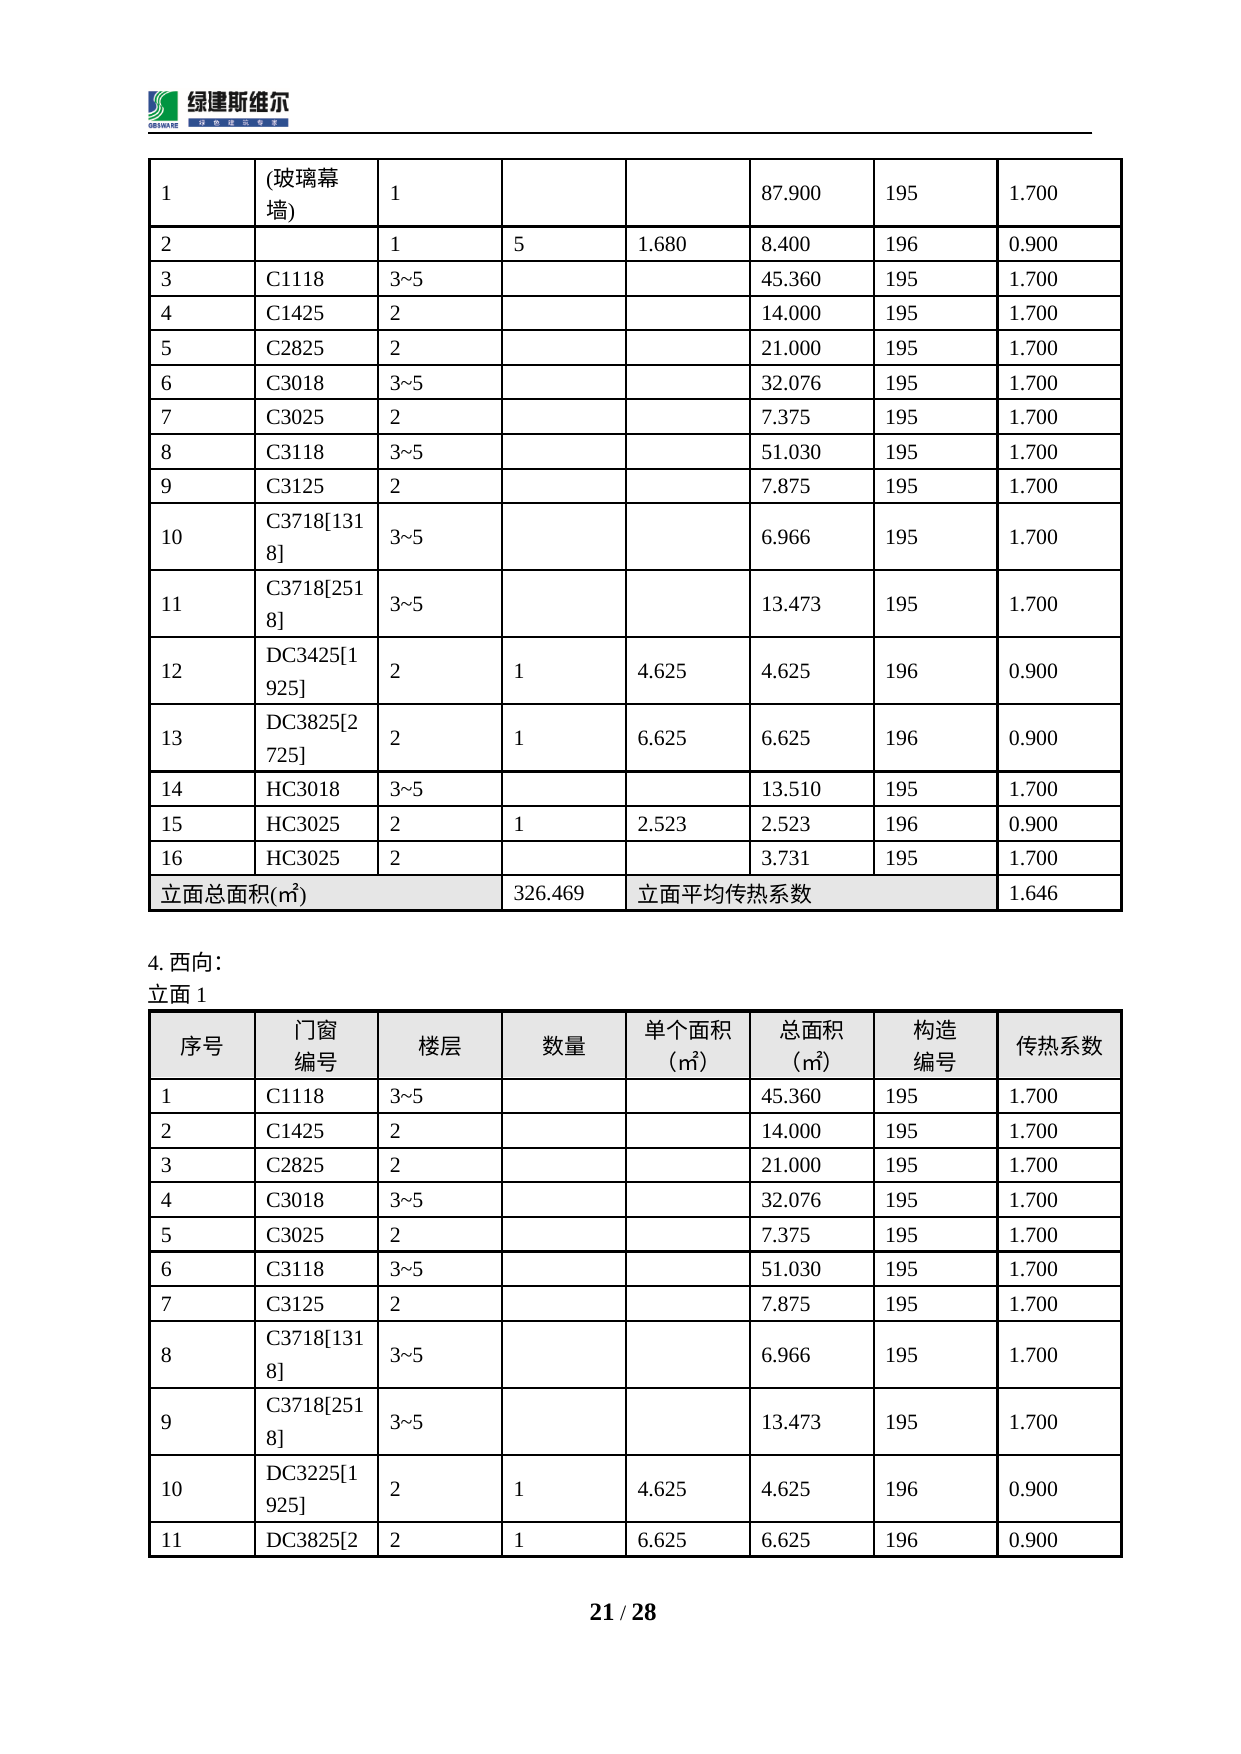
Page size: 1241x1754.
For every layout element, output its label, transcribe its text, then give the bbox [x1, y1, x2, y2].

table_header 传热系数 [999, 1013, 1120, 1077]
table_cell 1.700 [999, 773, 1120, 805]
table_cell 3~5 [379, 1322, 501, 1387]
table_cell 7 [151, 1287, 254, 1319]
table_cell 21.000 [751, 331, 873, 364]
table_cell 196 [875, 1456, 996, 1521]
table_cell 2 [379, 1114, 501, 1147]
table_header 门窗 编号 [256, 1013, 377, 1077]
table_cell C1118 [256, 262, 377, 294]
table_cell [503, 1287, 625, 1319]
table_cell [627, 331, 749, 364]
table_cell C3018 [256, 1183, 377, 1216]
table_cell [503, 842, 625, 874]
table_header 构造 编号 [875, 1013, 996, 1077]
table_cell 3~5 [379, 1080, 501, 1112]
table_cell 2 [379, 1456, 501, 1521]
table_cell 11 [151, 571, 254, 636]
table_cell 1.700 [999, 400, 1120, 433]
table_cell 13.473 [751, 1389, 873, 1454]
table_cell 195 [875, 1218, 996, 1250]
table_cell 195 [875, 435, 996, 467]
table_cell 4 [151, 1183, 254, 1216]
table_cell [503, 773, 625, 805]
table_cell [503, 504, 625, 569]
table_cell 196 [875, 638, 996, 703]
table_cell [627, 435, 749, 467]
table_cell 13 [151, 705, 254, 770]
table_cell [503, 1149, 625, 1181]
text 立面1 [148, 977, 1092, 1009]
table_cell C3018 [256, 366, 377, 398]
table_cell 7.875 [751, 1287, 873, 1319]
table_cell 196 [875, 807, 996, 839]
table_cell 3~5 [379, 435, 501, 467]
table_cell 196 [875, 1523, 996, 1555]
table_cell 3~5 [379, 1253, 501, 1285]
table_cell [627, 1114, 749, 1147]
table_cell [503, 160, 625, 225]
table_cell 1.700 [999, 1322, 1120, 1387]
table_cell 1.700 [999, 331, 1120, 364]
table_cell 195 [875, 1287, 996, 1319]
table_cell C1425 [256, 297, 377, 329]
table_cell [627, 1183, 749, 1216]
table_cell 1.700 [999, 1080, 1120, 1112]
table_cell 9 [151, 1389, 254, 1454]
table_cell 3~5 [379, 1183, 501, 1216]
table_cell 10 [151, 1456, 254, 1521]
table_cell [503, 1389, 625, 1454]
table_cell 15 [151, 807, 254, 839]
text 4. 西向： [148, 944, 1092, 977]
table_cell [503, 1322, 625, 1387]
table_cell 195 [875, 1183, 996, 1216]
table_cell 2 [379, 705, 501, 770]
table_cell 2 [379, 331, 501, 364]
table_cell [627, 842, 749, 874]
table_cell 195 [875, 262, 996, 294]
table_cell DC3825[2725] [256, 1523, 377, 1555]
table_cell DC3225[1925] [256, 1456, 377, 1521]
table_cell 3 [151, 1149, 254, 1181]
table_cell 3~5 [379, 773, 501, 805]
table_cell 1.700 [999, 504, 1120, 569]
table_cell 3.731 [751, 842, 873, 874]
table_cell 1 [379, 160, 501, 225]
table_cell 2 [379, 400, 501, 433]
table_cell 4.625 [751, 638, 873, 703]
table_cell 195 [875, 160, 996, 225]
table_cell 1.700 [999, 297, 1120, 329]
table_cell 195 [875, 1322, 996, 1387]
table_cell 3~5 [379, 504, 501, 569]
table_cell 195 [875, 400, 996, 433]
table_cell 1.700 [999, 435, 1120, 467]
table_header 总面积（㎡） [751, 1013, 873, 1077]
table_cell 2 [379, 297, 501, 329]
table_cell 196 [875, 228, 996, 260]
table_cell 0.900 [999, 807, 1120, 839]
table_cell 45.360 [751, 262, 873, 294]
table_cell 14 [151, 773, 254, 805]
table_cell 9 [151, 470, 254, 502]
table_cell 2 [379, 470, 501, 502]
table_cell 195 [875, 773, 996, 805]
table_cell C2825 [256, 331, 377, 364]
table_cell C3025 [256, 400, 377, 433]
picture [147, 88, 290, 130]
table_cell 195 [875, 1149, 996, 1181]
table_cell 0.900 [999, 1456, 1120, 1521]
table_cell 3~5 [379, 262, 501, 294]
table_cell 7.875 [751, 470, 873, 502]
table_cell DC3825[2725] [256, 705, 377, 770]
table_cell 195 [875, 571, 996, 636]
table_cell 32.076 [751, 366, 873, 398]
table_cell 1.700 [999, 470, 1120, 502]
table_cell [627, 1080, 749, 1112]
table_cell [503, 297, 625, 329]
table_cell DC3425[1925] [256, 638, 377, 703]
table_cell [627, 504, 749, 569]
table_cell [256, 228, 377, 260]
table_cell 7 [151, 400, 254, 433]
table_cell 4.625 [627, 1456, 749, 1521]
table_cell 1.700 [999, 1218, 1120, 1250]
table_cell 51.030 [751, 435, 873, 467]
table_cell 1 [503, 1523, 625, 1555]
table_cell 14.000 [751, 297, 873, 329]
table_cell [627, 366, 749, 398]
table_cell 5 [151, 1218, 254, 1250]
table_cell 3~5 [379, 571, 501, 636]
table_cell [627, 262, 749, 294]
table_cell [627, 571, 749, 636]
table_cell 195 [875, 504, 996, 569]
table_cell 6 [151, 1253, 254, 1285]
table_cell 12 [151, 638, 254, 703]
table_cell [627, 470, 749, 502]
table_cell C3718[2518] [256, 571, 377, 636]
table_cell 10 [151, 504, 254, 569]
table_cell 1 [503, 807, 625, 839]
table_cell HC3025 [256, 807, 377, 839]
table_cell C3718[2518] [256, 1389, 377, 1454]
table_cell [627, 1253, 749, 1285]
table_cell 13.510 [751, 773, 873, 805]
table_cell 6.625 [751, 1523, 873, 1555]
table_cell 1.700 [999, 1183, 1120, 1216]
table_cell 3 [151, 262, 254, 294]
table_cell [503, 470, 625, 502]
table_cell 195 [875, 1080, 996, 1112]
table_cell 32.076 [751, 1183, 873, 1216]
table_cell 8.400 [751, 228, 873, 260]
table_cell 0.900 [999, 705, 1120, 770]
table_cell 14.000 [751, 1114, 873, 1147]
table_cell 3~5 [379, 1389, 501, 1454]
table_cell 1.700 [999, 1114, 1120, 1147]
table_cell 11 [151, 1523, 254, 1555]
table_cell 0.900 [999, 1523, 1120, 1555]
table_cell [503, 400, 625, 433]
table_cell 3~5 [379, 366, 501, 398]
table_cell 21.000 [751, 1149, 873, 1181]
table_cell 2 [151, 228, 254, 260]
table_cell C2825 [256, 1149, 377, 1181]
table_cell 2 [379, 842, 501, 874]
table_cell 1.700 [999, 571, 1120, 636]
table_cell 1.700 [999, 1389, 1120, 1454]
table_cell 326.469 [503, 876, 625, 909]
table_cell [503, 262, 625, 294]
table_cell 87.900 [751, 160, 873, 225]
table_cell [627, 400, 749, 433]
table_cell 2 [151, 1114, 254, 1147]
table_cell 195 [875, 1253, 996, 1285]
table_cell [503, 331, 625, 364]
table_cell 1.700 [999, 842, 1120, 874]
table_cell C3718[1318] [256, 504, 377, 569]
table_cell C3118 [256, 435, 377, 467]
table_cell 13.473 [751, 571, 873, 636]
table_cell 196 [875, 705, 996, 770]
table_cell 2 [379, 1287, 501, 1319]
table_cell [627, 1322, 749, 1387]
table_cell 0.900 [999, 638, 1120, 703]
table_cell 195 [875, 1114, 996, 1147]
table_cell 2.523 [627, 807, 749, 839]
table_cell 2 [379, 1523, 501, 1555]
table_cell 4 [151, 297, 254, 329]
table_cell 8 [151, 1322, 254, 1387]
table_cell [503, 435, 625, 467]
table_cell 6.966 [751, 504, 873, 569]
table_cell [503, 366, 625, 398]
table_cell 1.700 [999, 1253, 1120, 1285]
table_cell 6.625 [751, 705, 873, 770]
table_header 数量 [503, 1013, 625, 1077]
table_cell [627, 1389, 749, 1454]
table_cell 1 [379, 228, 501, 260]
table_cell 1.680 [627, 228, 749, 260]
table_cell 195 [875, 297, 996, 329]
table_cell 195 [875, 366, 996, 398]
table_cell 1.700 [999, 1149, 1120, 1181]
table_cell 1 [503, 705, 625, 770]
table_cell C3025 [256, 1218, 377, 1250]
table_cell [503, 1183, 625, 1216]
table_cell [627, 297, 749, 329]
table_cell [503, 1218, 625, 1250]
table_cell [627, 160, 749, 225]
table_header 序号 [151, 1013, 254, 1077]
table_cell 立面平均传热系数 [627, 876, 996, 909]
table_cell 2 [379, 807, 501, 839]
table_cell [503, 1080, 625, 1112]
table_cell HC3025 [256, 842, 377, 874]
table_cell 5 [151, 331, 254, 364]
table_cell C3118 [256, 1253, 377, 1285]
table_cell [503, 571, 625, 636]
table_cell 195 [875, 1389, 996, 1454]
table_cell 195 [875, 842, 996, 874]
table_cell 1 [503, 638, 625, 703]
table_cell HC3018 [256, 773, 377, 805]
table_cell 1 [151, 160, 254, 225]
table_cell C1118 [256, 1080, 377, 1112]
table_cell [503, 1114, 625, 1147]
table_header 单个面积（㎡） [627, 1013, 749, 1077]
table_cell 0.900 [999, 228, 1120, 260]
table_cell [627, 1149, 749, 1181]
table_cell 1.700 [999, 160, 1120, 225]
table_cell 1 [503, 1456, 625, 1521]
table_cell 4.625 [627, 638, 749, 703]
table_cell C1425 [256, 1114, 377, 1147]
table_cell 1.700 [999, 1287, 1120, 1319]
table_cell 6.966 [751, 1322, 873, 1387]
table_cell 6.625 [627, 1523, 749, 1555]
table_cell 45.360 [751, 1080, 873, 1112]
table_cell 1.646 [999, 876, 1120, 909]
table_cell (玻璃幕墙) [256, 160, 377, 225]
table_cell 7.375 [751, 400, 873, 433]
table_cell 1.700 [999, 262, 1120, 294]
table_cell 4.625 [751, 1456, 873, 1521]
table_cell 6 [151, 366, 254, 398]
table_header 楼层 [379, 1013, 501, 1077]
table_cell 5 [503, 228, 625, 260]
table_cell [627, 773, 749, 805]
table_cell 8 [151, 435, 254, 467]
table_cell 1.700 [999, 366, 1120, 398]
table_cell 195 [875, 470, 996, 502]
table_cell 2 [379, 1149, 501, 1181]
table_cell C3125 [256, 1287, 377, 1319]
table_cell 立面总面积(㎡) [151, 876, 501, 909]
table_cell 2.523 [751, 807, 873, 839]
table_cell C3125 [256, 470, 377, 502]
table_cell 7.375 [751, 1218, 873, 1250]
table_cell 1 [151, 1080, 254, 1112]
table_cell 2 [379, 1218, 501, 1250]
table_cell 2 [379, 638, 501, 703]
table_cell C3718[1318] [256, 1322, 377, 1387]
table_cell 16 [151, 842, 254, 874]
table_cell [627, 1287, 749, 1319]
table_cell [503, 1253, 625, 1285]
table_cell 51.030 [751, 1253, 873, 1285]
table_cell 195 [875, 331, 996, 364]
table_cell 6.625 [627, 705, 749, 770]
table_cell [627, 1218, 749, 1250]
